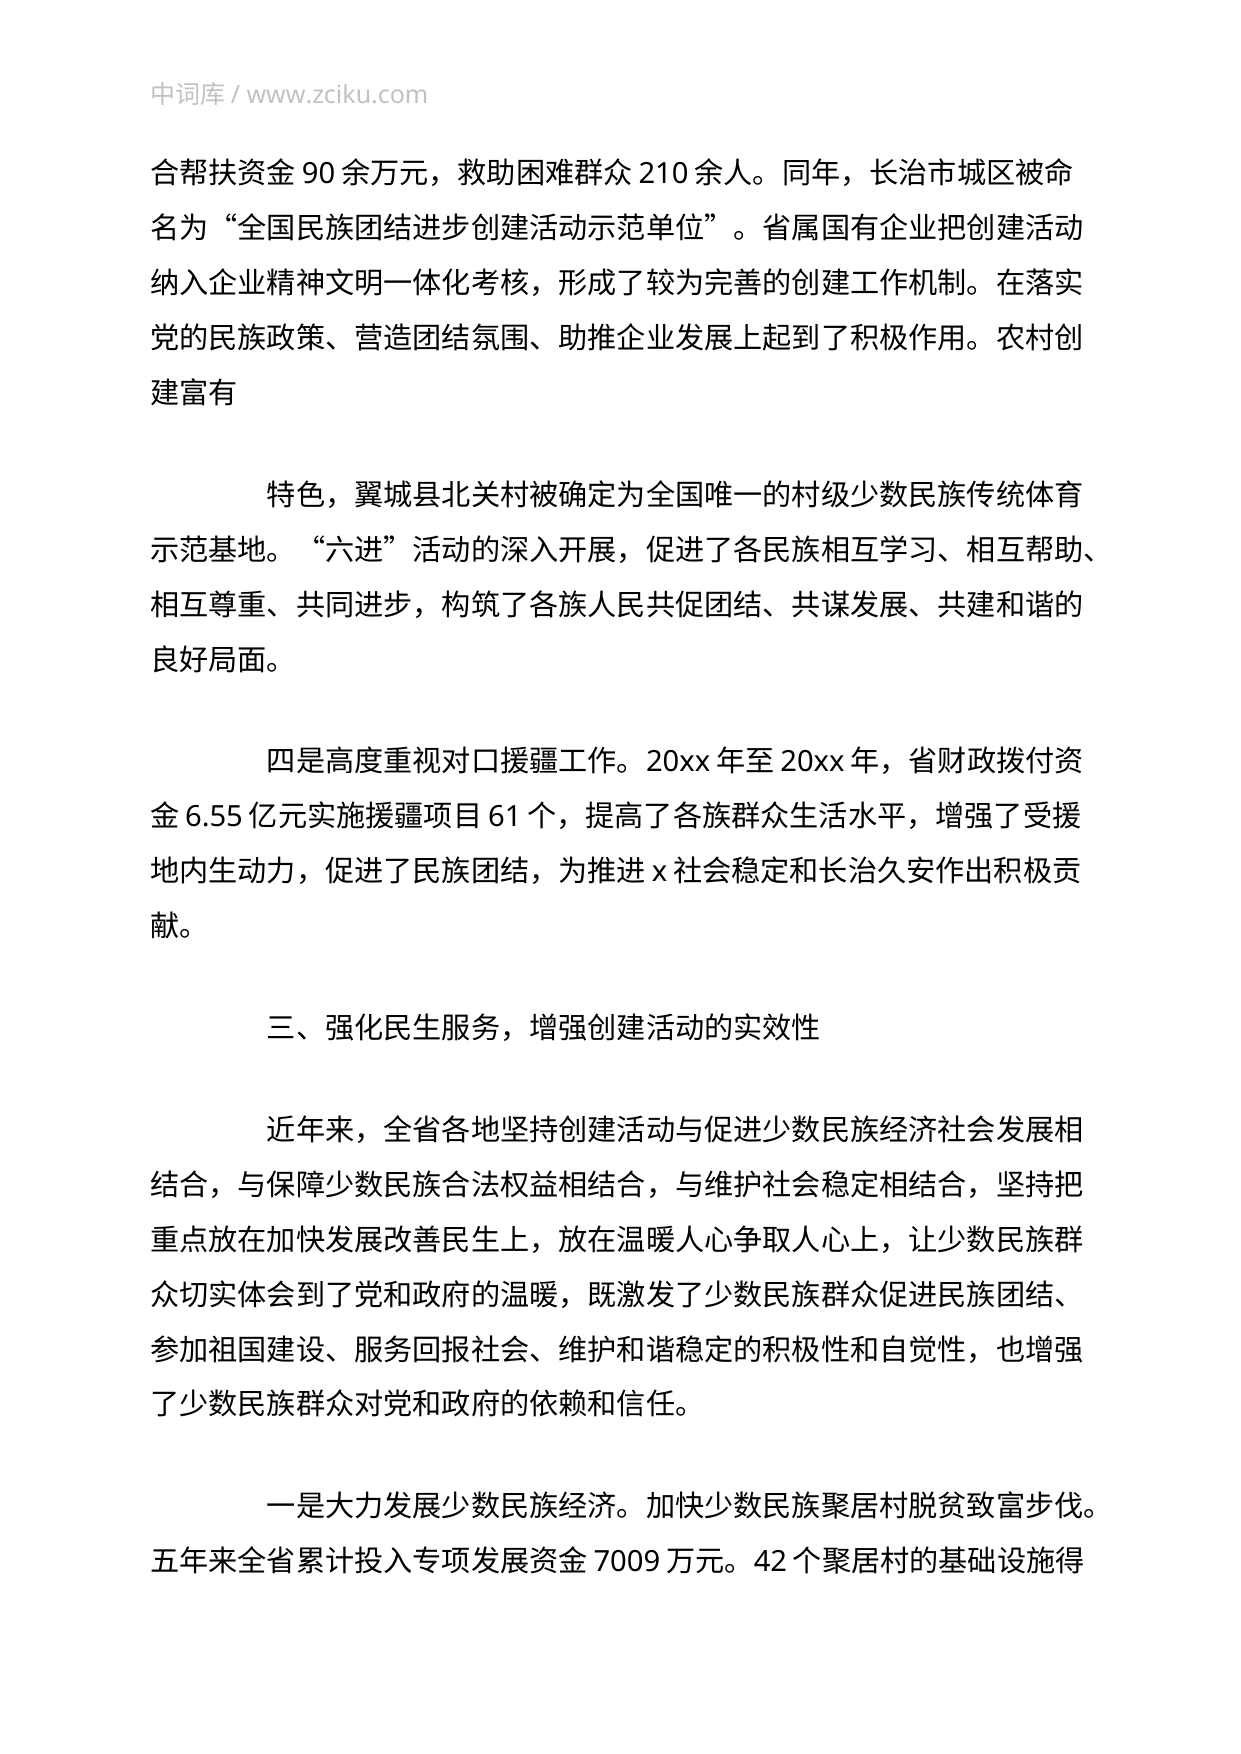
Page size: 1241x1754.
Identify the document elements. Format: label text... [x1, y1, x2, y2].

text 近年来，全省各地坚持创建活动与促进少数民族经济社会发展相结合，与保障少数民族合法权益相结合，与维护社会稳定相结合，坚持把重点放在加快发展改善民生上，放在温暖人心争取人心上，让少数民族群众切实体会到了党和政府的温暖，既激发了少数民族群众促进民族团结、参加祖国建设、服务回报社会、维护和谐稳定的积极性和自觉性，也增强了少数民族群众对党和政府的依赖和信任。 [150, 1106, 1090, 1423]
text 特色，翼城县北关村被确定为全国唯一的村级少数民族传统体育示范基地。“六进”活动的深入开展，促进了各民族相互学习、相互帮助、相互尊重、共同进步，构筑了各族人民共促团结、共谋发展、共建和谐的良好局面。 [150, 471, 1090, 678]
text 三、强化民生服务，增强创建活动的实效性 [150, 1005, 1090, 1047]
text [150, 150, 1090, 412]
text 四是高度重视对口援疆工作。20xx年至20xx年，省财政拨付资金6.55亿元实施援疆项目61个，提高了各族群众生活水平，增强了受援地内生动力，促进了民族团结，为推进x社会稳定和长治久安作出积极贡献。 [150, 738, 1090, 945]
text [150, 1483, 1090, 1580]
